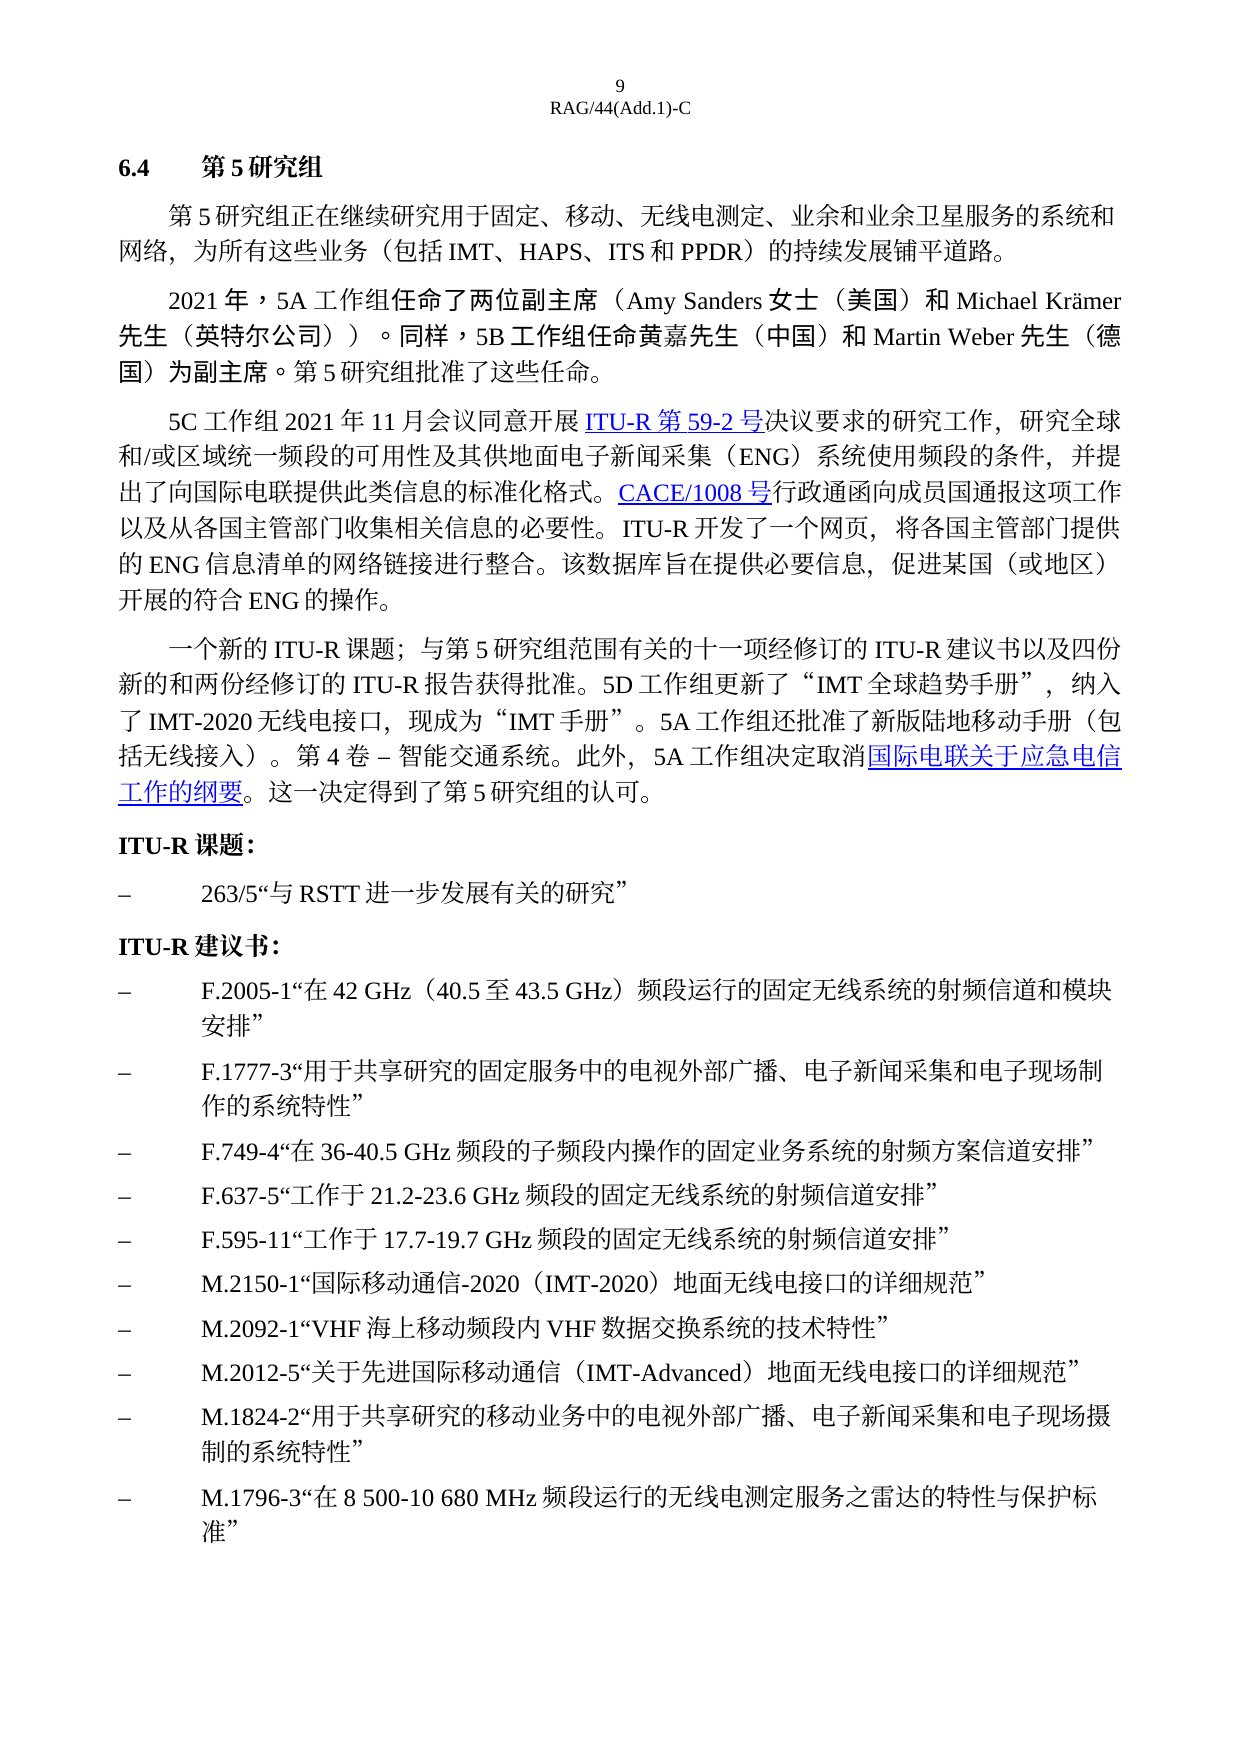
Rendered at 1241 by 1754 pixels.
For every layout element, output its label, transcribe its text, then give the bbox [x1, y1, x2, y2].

text – F.749-4“在36-40.5 GHz频段的子频段内操作的固定业务系统的射频方案信道安排” [118, 1131, 1122, 1167]
text – M.2092-1“VHF海上移动频段内VHF数据交换系统的技术特性” [118, 1308, 1122, 1344]
text – F.1777-3“用于共享研究的固定服务中的电视外部广播、电子新闻采集和电子现场制作的系统特性” [118, 1051, 1122, 1123]
subtitle ITU-R建议书： [118, 927, 1122, 963]
subtitle 6.4 第5研究组 [118, 148, 1122, 184]
text – M.1824-2“用于共享研究的移动业务中的电视外部广播、电子新闻采集和电子现场摄制的系统特性” [118, 1397, 1122, 1469]
text – F.2005-1“在42 GHz（40.5至43.5 GHz）频段运行的固定无线系统的射频信道和模块安排” [118, 971, 1122, 1043]
text 2021年，5A工作组任命了两位副主席（Amy Sanders女士（美国）和Michael Krämer先生（英特尔公司））。同样，5B工作组任命黄嘉先生（中国）和Martin Weber先生（德国）为副主席。第5研究组批准了这些任命。 [118, 281, 1122, 389]
text – F.637-5“工作于21.2-23.6 GHz频段的固定无线系统的射频信道安排” [118, 1176, 1122, 1212]
text 一个新的ITU-R课题；与第5研究组范围有关的十一项经修订的ITU-R建议书以及四份新的和两份经修订的ITU-R报告获得批准。5D工作组更新了“IMT全球趋势手册”，纳入了IMT-2020无线电接口，现成为“IMT手册”。5A工作组还批准了新版陆地移动手册（包括无线接入）。第4卷 – 智能交通系统。此外，5A工作组决定取消国际电联关于应急电信工作的纲要。这一决定得到了第5研究组的认可。 [118, 629, 1122, 809]
text – M.2150-1“国际移动通信-2020（IMT-2020）地面无线电接口的详细规范” [118, 1264, 1122, 1300]
text 5C工作组2021年11月会议同意开展ITU-R第59-2号决议要求的研究工作，研究全球和/或区域统一频段的可用性及其供地面电子新闻采集（ENG）系统使用频段的条件，并提出了向国际电联提供此类信息的标准化格式。CACE/1008号行政通函向成员国通报这项工作以及从各国主管部门收集相关信息的必要性。ITU-R开发了一个网页，将各国主管部门提供的ENG信息清单的网络链接进行整合。该数据库旨在提供必要信息，促进某国（或地区）开展的符合ENG的操作。 [118, 401, 1122, 617]
subtitle ITU-R课题： [118, 826, 1122, 862]
text – M.1796-3“在8 500-10 680 MHz频段运行的无线电测定服务之雷达的特性与保护标准” [118, 1477, 1122, 1549]
text 第5研究组正在继续研究用于固定、移动、无线电测定、业余和业余卫星服务的系统和网络，为所有这些业务（包括IMT、HAPS、ITS和PPDR）的持续发展铺平道路。 [118, 196, 1122, 268]
text – F.595-11“工作于17.7-19.7 GHz频段的固定无线系统的射频信道安排” [118, 1220, 1122, 1256]
text – M.2012-5“关于先进国际移动通信（IMT-Advanced）地面无线电接口的详细规范” [118, 1353, 1122, 1389]
text – 263/5“与RSTT进一步发展有关的研究” [118, 874, 1122, 910]
